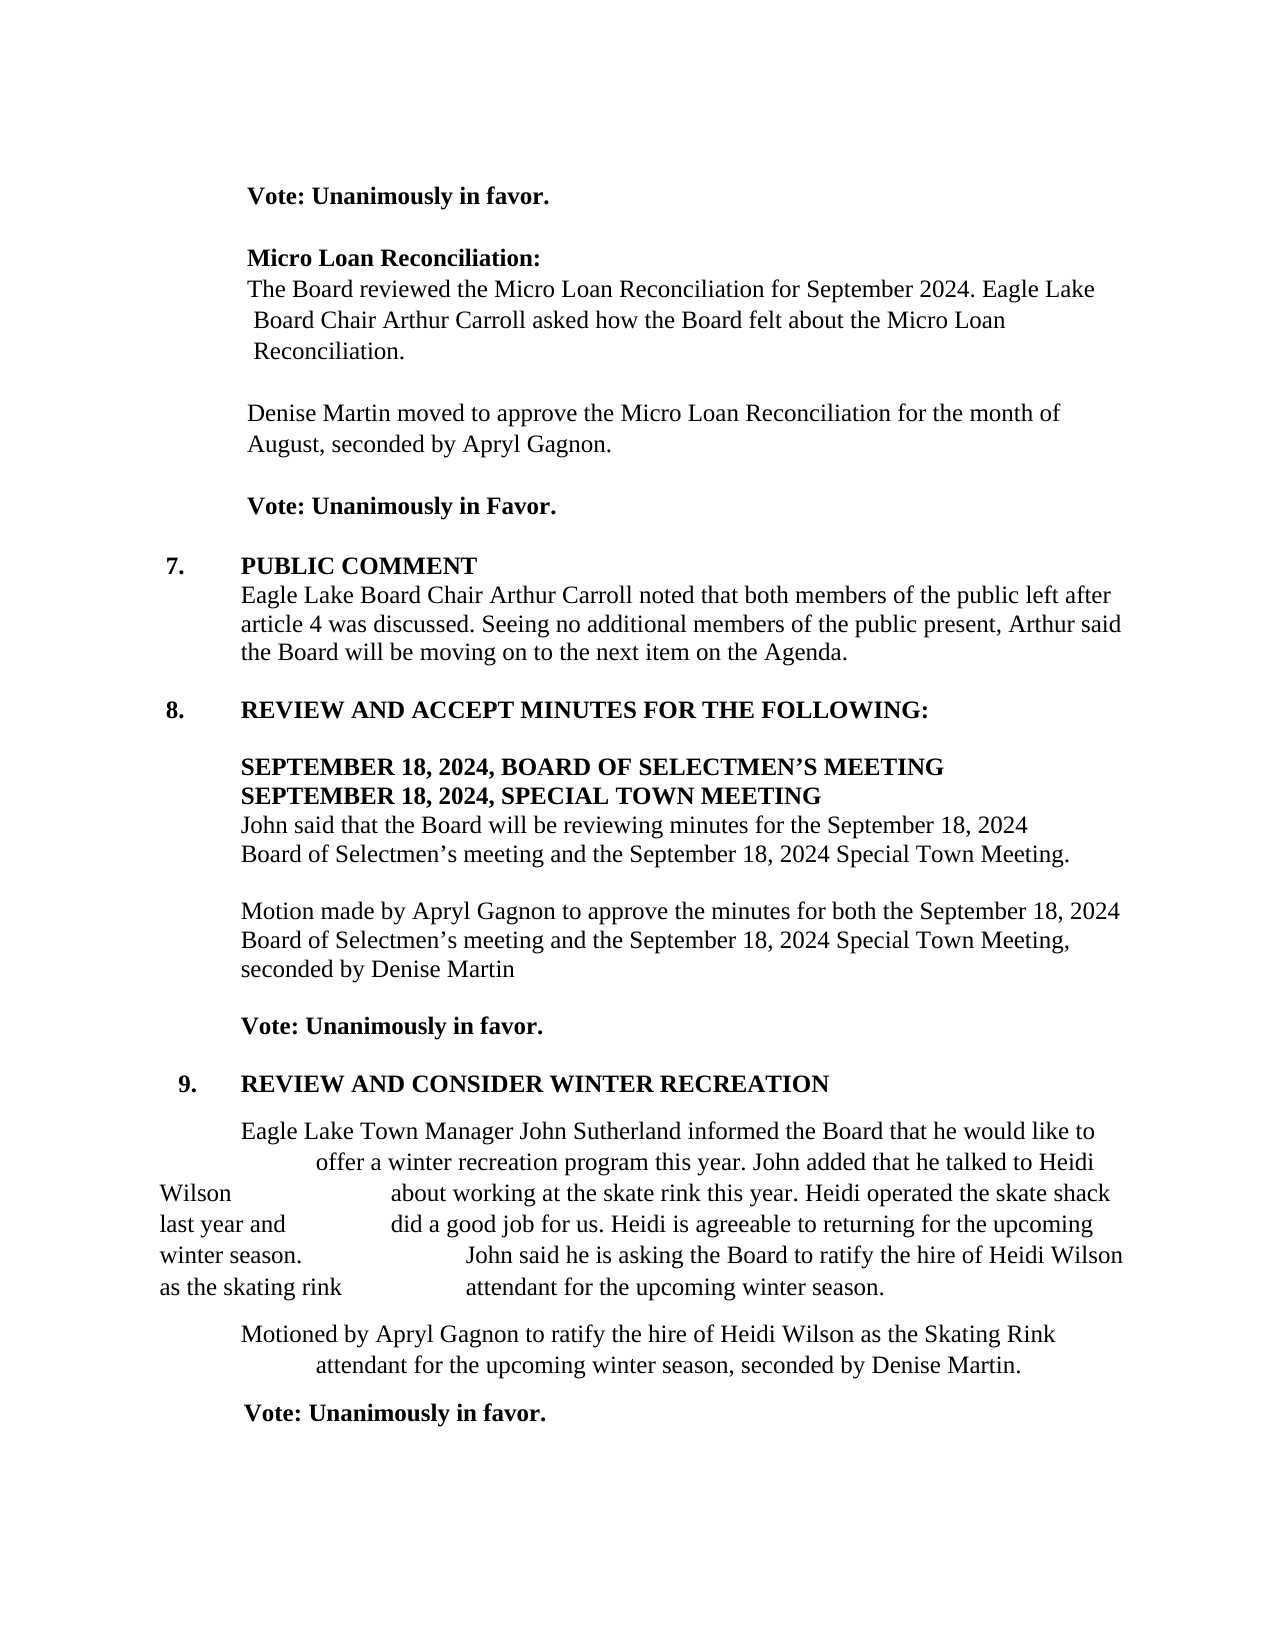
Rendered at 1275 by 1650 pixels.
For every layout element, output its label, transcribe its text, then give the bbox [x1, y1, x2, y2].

text seconded by Denise Martin [159, 954, 1134, 982]
text Vote: Unanimously in Favor. [159, 491, 1134, 520]
text August, seconded by Apryl Gagnon. [159, 429, 1134, 458]
text Micro Loan Reconciliation: [159, 243, 1134, 272]
text Vote: Unanimously in favor. [244, 1398, 1134, 1427]
text Eagle Lake Town Manager John Sutherland informed the Board that he would like to offer a winter recreation program this year. John added that he talked to Heidi Wilson about working at the skate rink this year. Heidi operated the skate shack last year and did a good job for us. Heidi is agreeable to returning for the upcoming winter season. John said he is asking the Board to ratify the hire of Heidi Wilson as the skating rink attendant for the upcoming winter season. [159, 1116, 1134, 1300]
text 9. REVIEW AND CONSIDER WINTER RECREATION [159, 1069, 1134, 1097]
text SEPTEMBER 18, 2024, SPECIAL TOWN MEETING [159, 781, 1134, 810]
text Motion made by Apryl Gagnon to approve the minutes for both the September 18, 2024 [159, 896, 1134, 925]
text Vote: Unanimously in favor. [159, 181, 1134, 210]
text the Board will be moving on to the next item on the Agenda. [159, 637, 1134, 666]
text SEPTEMBER 18, 2024, BOARD OF SELECTMEN’S MEETING [159, 752, 1134, 781]
text Vote: Unanimously in favor. [159, 1011, 1134, 1040]
text The Board reviewed the Micro Loan Reconciliation for September 2024. Eagle Lake [159, 274, 1134, 303]
text article 4 was discussed. Seeing no additional members of the public present, Arthur said [159, 609, 1134, 637]
text Denise Martin moved to approve the Micro Loan Reconciliation for the month of [159, 398, 1134, 427]
text Board Chair Arthur Carroll asked how the Board felt about the Micro Loan [159, 305, 1134, 334]
text 8. REVIEW AND ACCEPT MINUTES FOR THE FOLLOWING: [159, 695, 1134, 724]
text Reconciliation. [159, 336, 1134, 365]
text John said that the Board will be reviewing minutes for the September 18, 2024 [159, 810, 1134, 839]
text Eagle Lake Board Chair Arthur Carroll noted that both members of the public left after [159, 580, 1134, 609]
text Board of Selectmen’s meeting and the September 18, 2024 Special Town Meeting, [159, 925, 1134, 954]
text Board of Selectmen’s meeting and the September 18, 2024 Special Town Meeting. [159, 839, 1134, 867]
text Motioned by Apryl Gagnon to ratify the hire of Heidi Wilson as the Skating Rink attendant for the upcoming winter season, seconded by Denise Martin. [159, 1319, 1134, 1379]
text 7. PUBLIC COMMENT [159, 551, 1134, 580]
